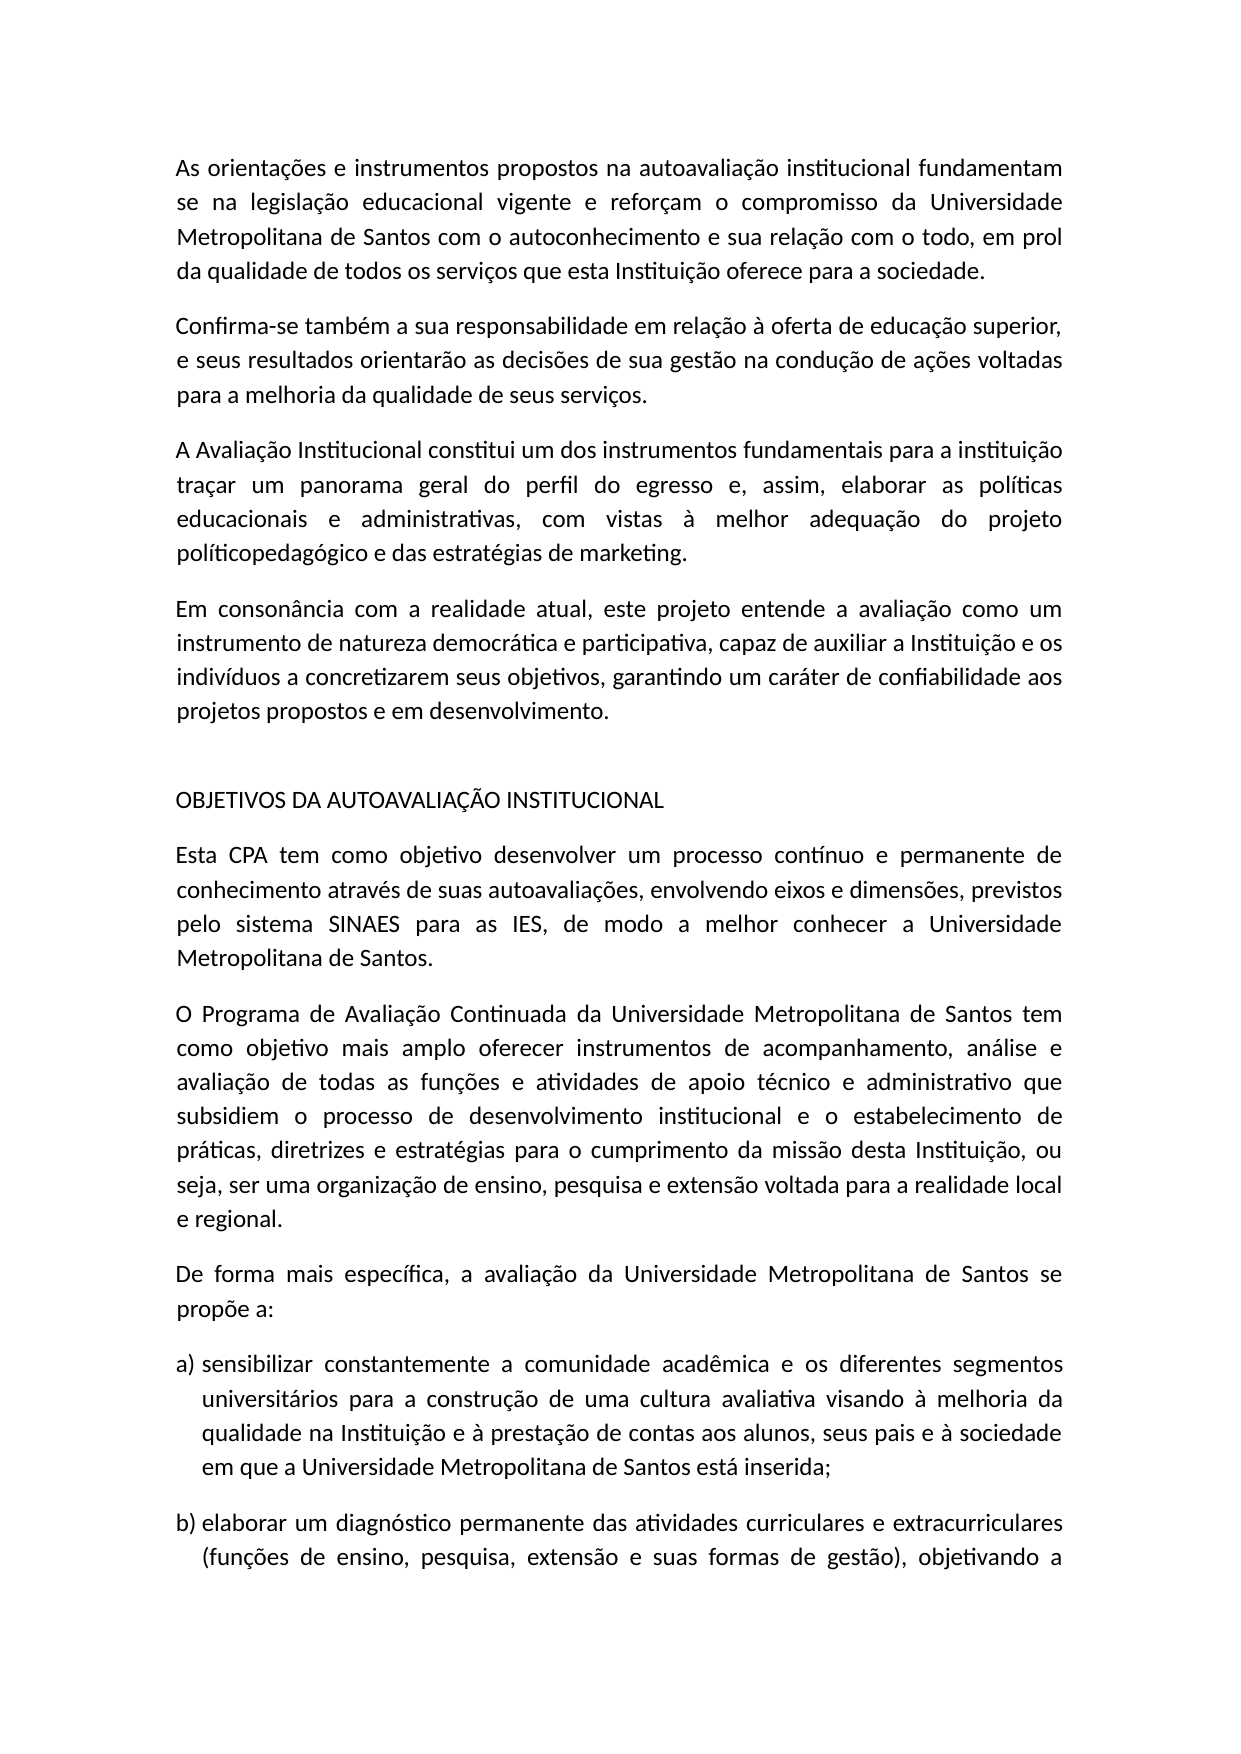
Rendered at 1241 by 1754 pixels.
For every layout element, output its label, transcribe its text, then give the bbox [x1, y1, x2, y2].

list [176, 1507, 1064, 1571]
text De forma mais específica, a avaliação da Universidade Metropolitana de Santos se propõe a: [175, 1259, 1064, 1323]
text Em consonância com a realidade atual, este projeto entende a avaliação como um instrumento de natureza democrática e participativa, capaz de auxiliar a Instituição e os indivíduos a concretizarem seus objetivos, garantindo um caráter de confiabilidade aos projetos propostos e em desenvolvimento. [175, 593, 1064, 726]
text A Avaliação Institucional constitui um dos instrumentos fundamentais para a instituição traçar um panorama geral do perfil do egresso e, assim, elaborar as políticas educacionais e administrativas, com vistas à melhor adequação do projeto políticopedagógico e das estratégias de marketing. [175, 434, 1064, 568]
text OBJETIVOS DA AUTOAVALIAÇÃO INSTITUCIONAL [175, 784, 1064, 814]
text O Programa de Avaliação Continuada da Universidade Metropolitana de Santos tem como objetivo mais amplo oferecer instrumentos de acompanhamento, análise e avaliação de todas as funções e atividades de apoio técnico e administrativo que subsidiem o processo de desenvolvimento institucional e o estabelecimento de práticas, diretrizes e estratégias para o cumprimento da missão desta Instituição, ou seja, ser uma organização de ensino, pesquisa e extensão voltada para a realidade local e regional. [175, 998, 1064, 1233]
text As orientações e instrumentos propostos na autoavaliação institucional fundamentam se na legislação educacional vigente e reforçam o compromisso da Universidade Metropolitana de Santos com o autoconhecimento e sua relação com o todo, em prol da qualidade de todos os serviços que esta Instituição oferece para a sociedade. [175, 152, 1064, 285]
text Esta CPA tem como objetivo desenvolver um processo contínuo e permanente de conhecimento através de suas autoavaliações, envolvendo eixos e dimensões, previstos pelo sistema SINAES para as IES, de modo a melhor conhecer a Universidade Metropolitana de Santos. [175, 840, 1064, 973]
list sensibilizar constantemente a comunidade acadêmica e os diferentes segmentos universitários para a construção de uma cultura avaliativa visando à melhoria da qualidade na Instituição e à prestação de contas aos alunos, seus pais e à sociedade em que a Universidade Metropolitana de Santos está inserida; [176, 1348, 1064, 1482]
text Confirma-se também a sua responsabilidade em relação à oferta de educação superior, e seus resultados orientarão as decisões de sua gestão na condução de ações voltadas para a melhoria da qualidade de seus serviços. [175, 311, 1064, 409]
